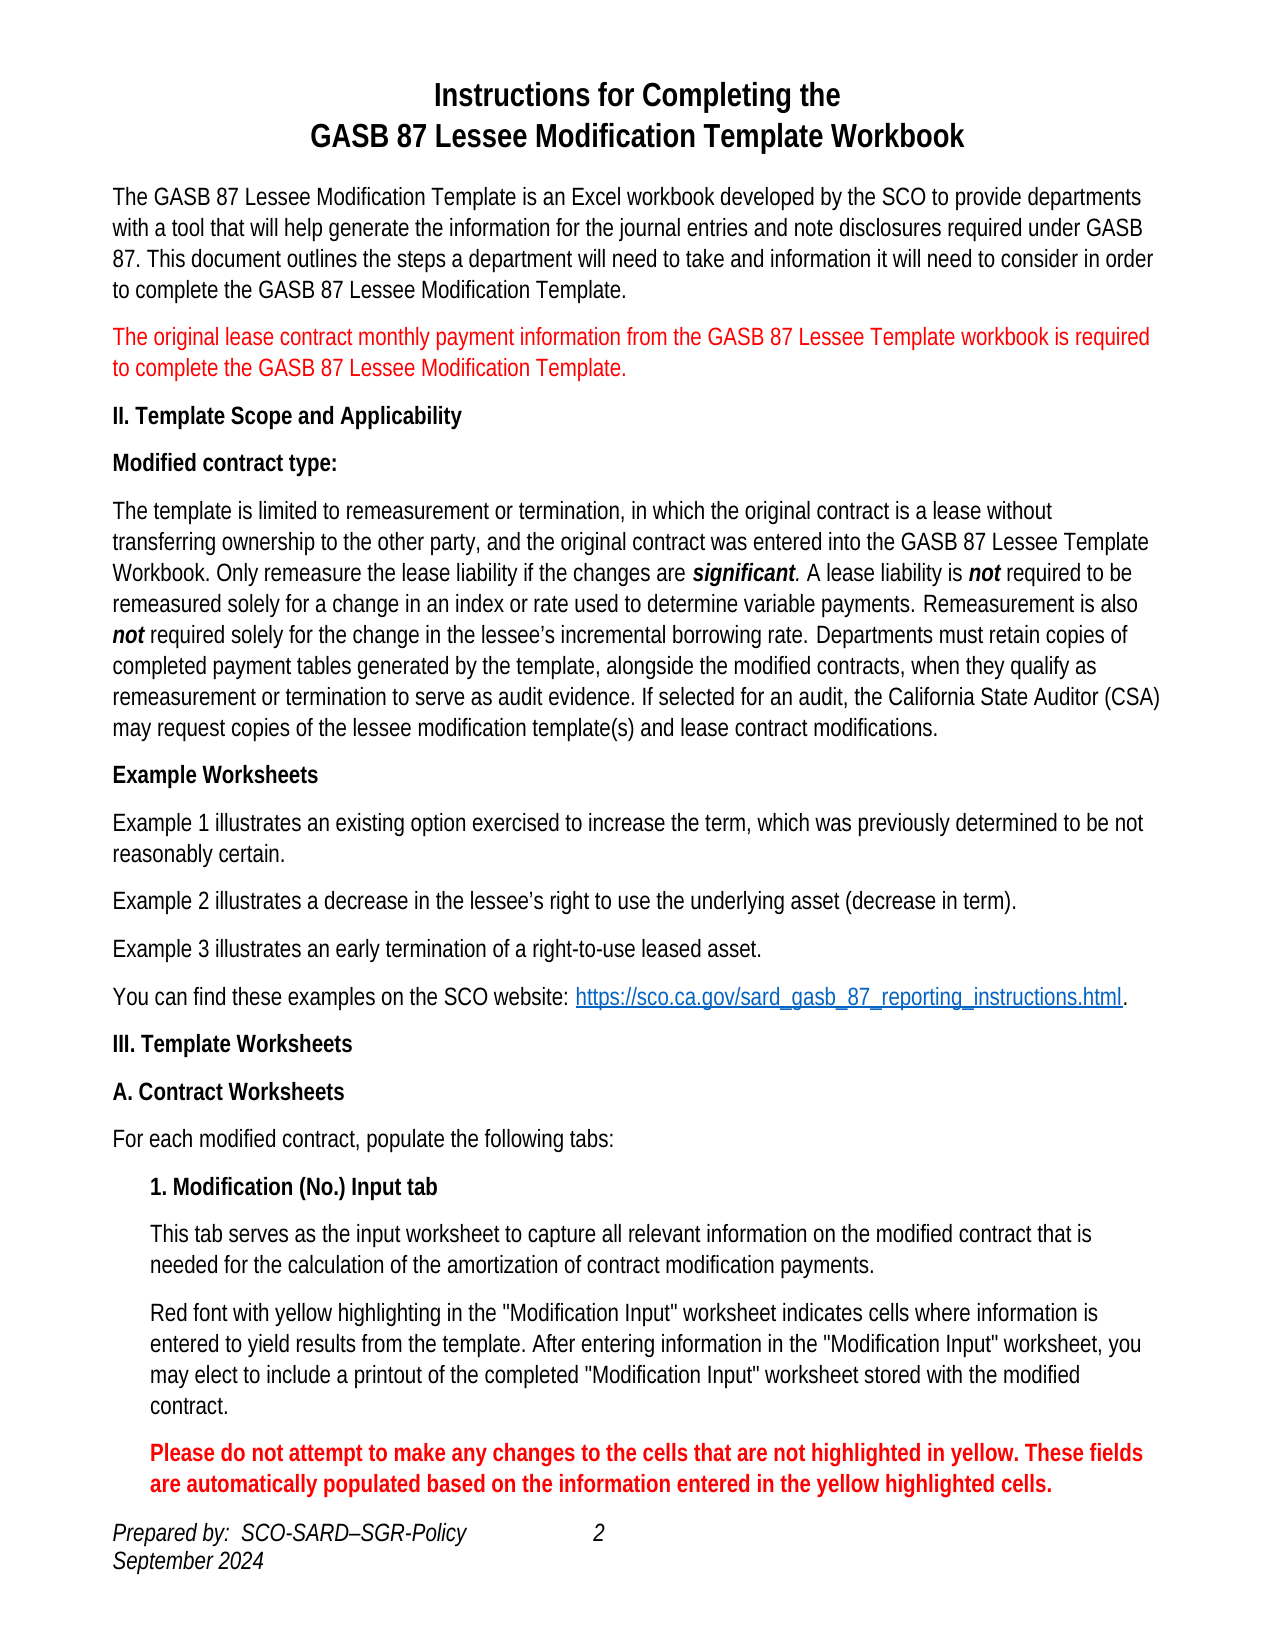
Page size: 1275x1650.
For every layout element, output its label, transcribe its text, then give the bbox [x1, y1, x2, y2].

text Modified contract type: [112, 448, 1162, 477]
subtitle II. Template Scope and Applicability [112, 401, 1162, 429]
text Example 3 illustrates an early termination of a right-to-use leased asset. [112, 934, 1162, 962]
text The original lease contract monthly payment information from the GASB 87 Lessee Template workbook is required to complete the GASB 87 Lessee Modification Template. [112, 322, 1162, 382]
text Example 1 illustrates an existing option exercised to increase the term, which was previously determined to be not reasonably certain. [112, 808, 1162, 867]
text Please do not attempt to make any changes to the cells that are not highlighted in yellow. These fields are automatically populated based on the information entered in the yellow highlighted cells. [150, 1438, 1162, 1498]
text A. Contract Worksheets [112, 1077, 1162, 1105]
text Example 2 illustrates a decrease in the lessee’s right to use the underlying asset (decrease in term). [112, 886, 1162, 915]
text For each modified contract, populate the following tabs: [112, 1124, 1162, 1153]
text The GASB 87 Lessee Modification Template is an Excel workbook developed by the SCO to provide departments with a tool that will help generate the information for the journal entries and note disclosures required under GASB 87. This document outlines the steps a department will need to take and information it will need to consider in order to complete the GASB 87 Lessee Modification Template. [112, 182, 1162, 303]
text This tab serves as the input worksheet to capture all relevant information on the modified contract that is needed for the calculation of the amortization of contract modification payments. [150, 1219, 1162, 1279]
text Example Worksheets [112, 760, 1162, 789]
text You can find these examples on the SCO website: https://sco.ca.gov/sard_gasb_87_reporting_instructions.html. [112, 981, 1162, 1010]
text 1. Modification (No.) Input tab [150, 1172, 1162, 1201]
text The template is limited to remeasurement or termination, in which the original contract is a lease without transferring ownership to the other party, and the original contract was entered into the GASB 87 Lessee Template Workbook. Only remeasure the lease liability if the changes are significant. A lease liability is not required to be remeasured solely for a change in an index or rate used to determine variable payments. Remeasurement is also not required solely for the change in the lessee’s incremental borrowing rate. Departments must retain copies of completed payment tables generated by the template, alongside the modified contracts, when they qualify as remeasurement or termination to serve as audit evidence. If selected for an audit, the California State Auditor (CSA) may request copies of the lessee modification template(s) and lease contract modifications. [112, 496, 1162, 741]
text Red font with yellow highlighting in the "Modification Input" worksheet indicates cells where information is entered to yield results from the template. After entering information in the "Modification Input" worksheet, you may elect to include a printout of the completed "Modification Input" worksheet stored with the modified contract. [150, 1298, 1162, 1419]
subtitle III. Template Worksheets [112, 1029, 1162, 1058]
